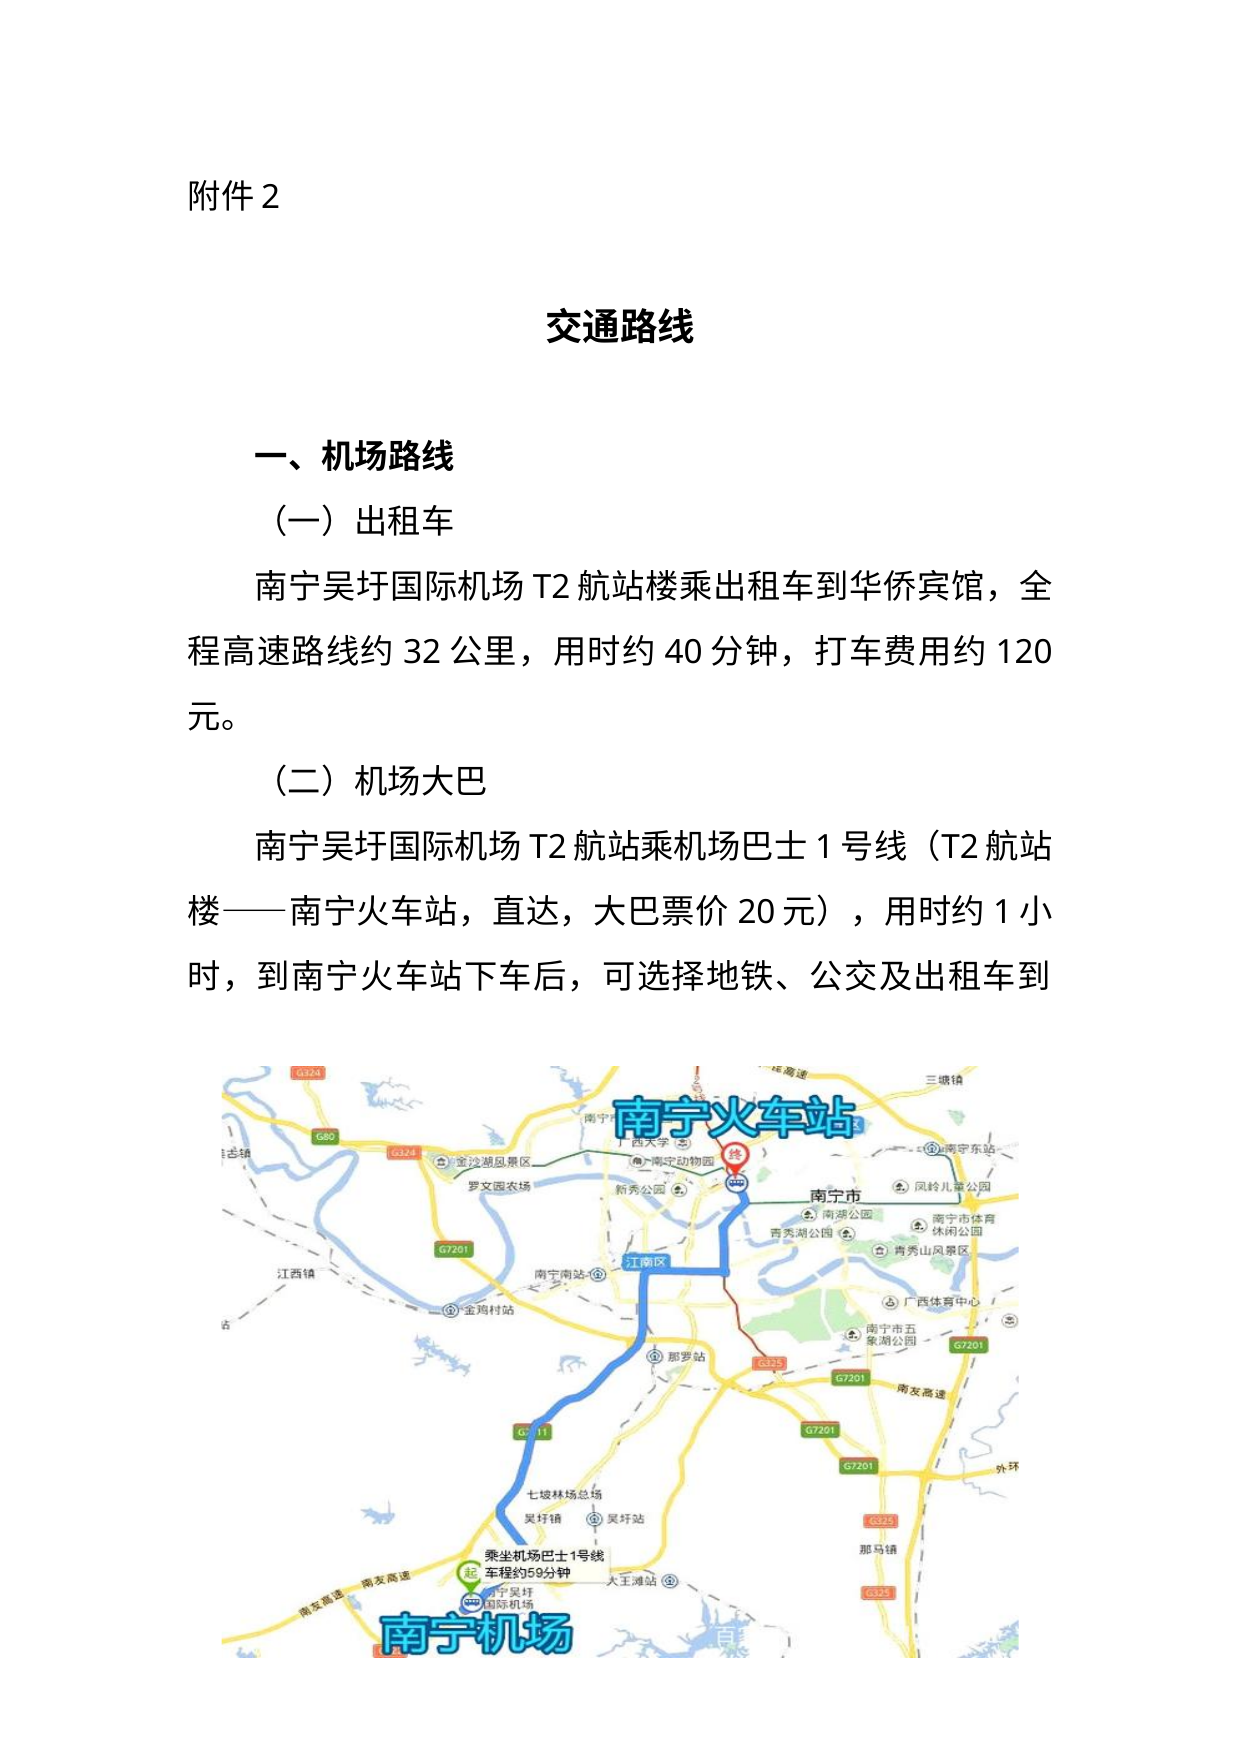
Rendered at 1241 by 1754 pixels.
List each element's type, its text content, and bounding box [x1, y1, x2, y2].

text （一）出租车 [187, 487, 1053, 552]
text （二）机场大巴 [187, 747, 1053, 812]
text 南宁吴圩国际机场T2航站楼乘出租车到华侨宾馆，全程高速路线约32公里，用时约40分钟，打车费用约120元。 [187, 552, 1053, 747]
text 一、机场路线 [187, 422, 1053, 487]
text 南宁吴圩国际机场T2航站乘机场巴士1号线（T2航站楼——南宁火车站，直达，大巴票价20元），用时约1小时，到南宁火车站下车后，可选择地铁、公交及出租车到达华侨宾馆。 [187, 812, 1053, 1007]
text 附件2 [187, 162, 1053, 227]
text 交通路线 [187, 292, 1053, 357]
picture [221, 1066, 1019, 1658]
